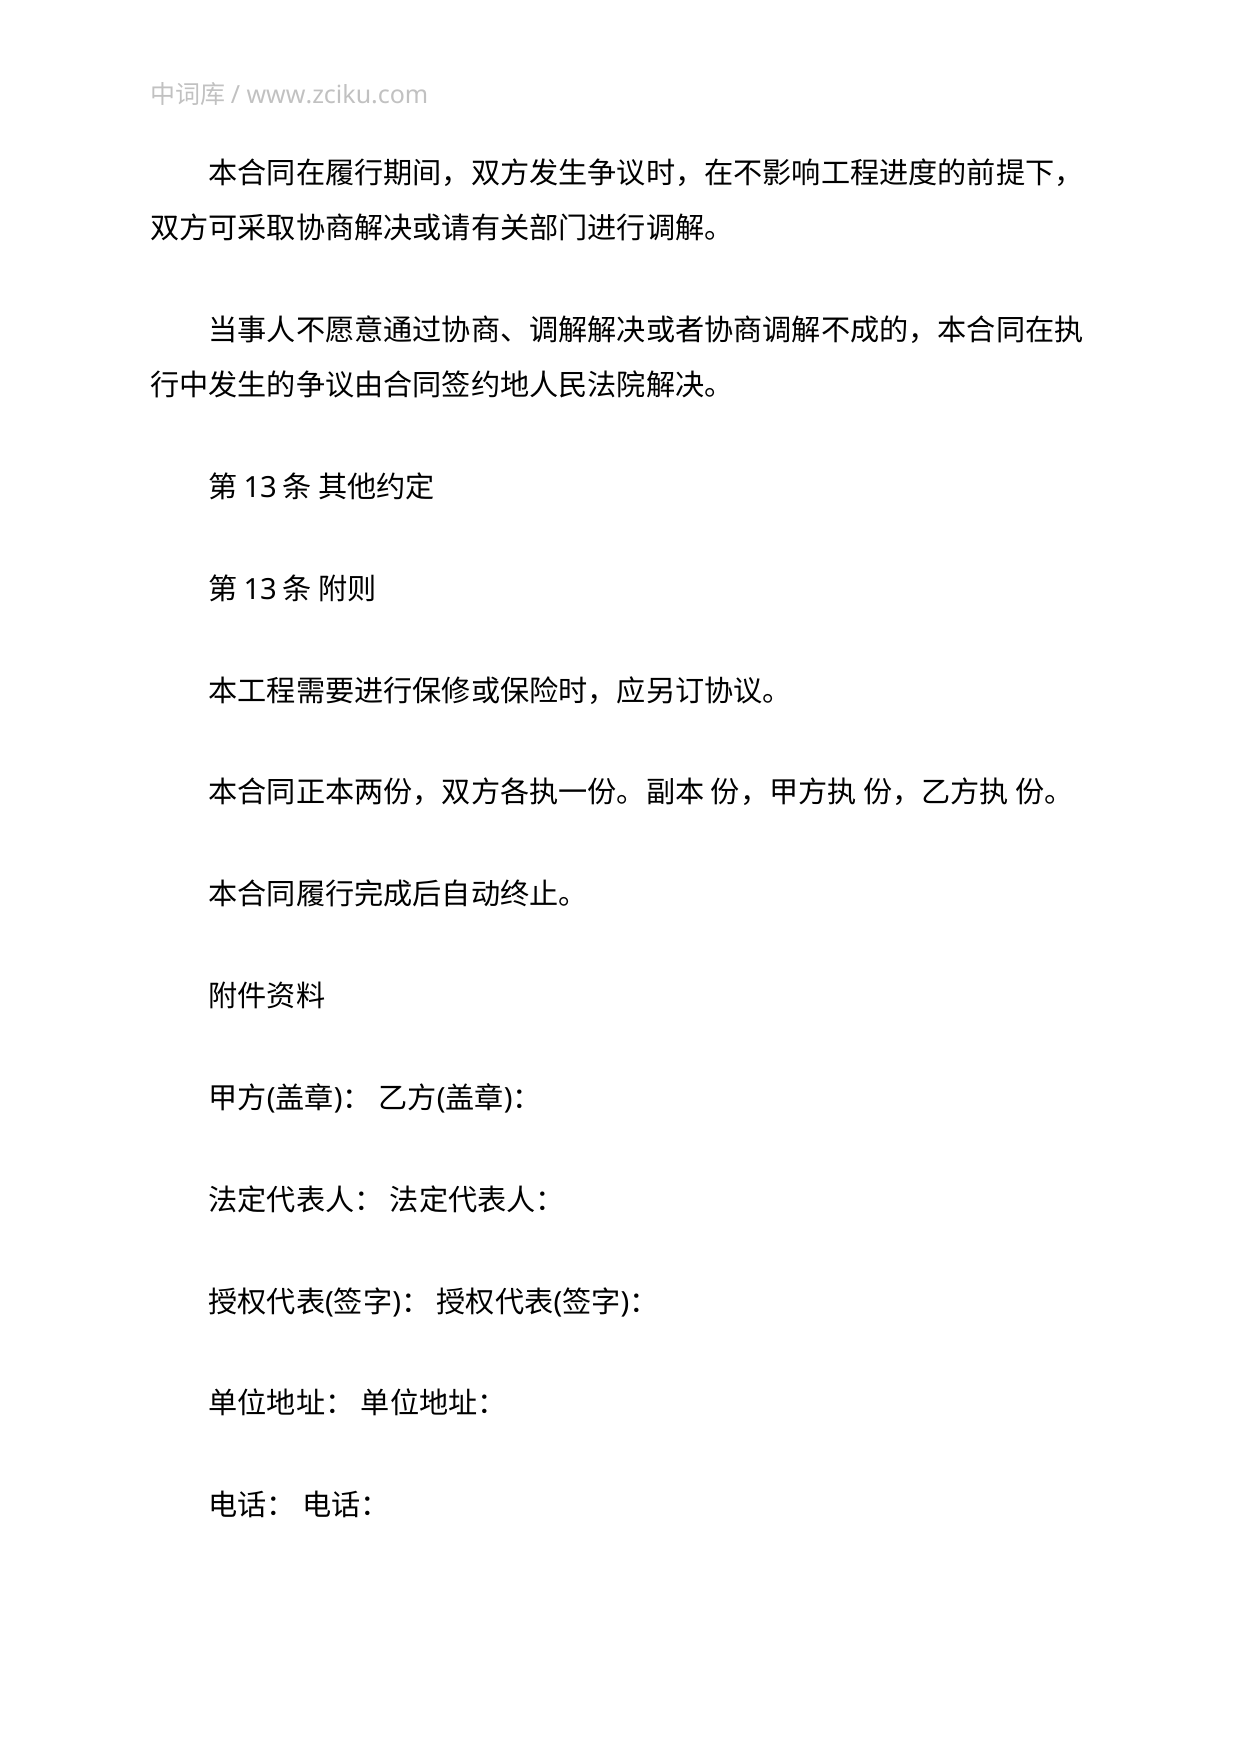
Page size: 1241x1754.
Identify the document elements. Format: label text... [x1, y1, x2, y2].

text 第13条 其他约定 [150, 463, 1090, 506]
text 电话： 电话： [150, 1482, 1090, 1524]
text 法定代表人： 法定代表人： [150, 1176, 1090, 1219]
text 当事人不愿意通过协商、调解解决或者协商调解不成的，本合同在执行中发生的争议由合同签约地人民法院解决。 [150, 307, 1090, 404]
text 甲方(盖章)： 乙方(盖章)： [150, 1074, 1090, 1117]
text 本工程需要进行保修或保险时，应另订协议。 [150, 667, 1090, 709]
text 本合同正本两份，双方各执一份。副本 份，甲方执 份，乙方执 份。 [150, 769, 1090, 811]
text 授权代表(签字)： 授权代表(签字)： [150, 1278, 1090, 1321]
text 附件资料 [150, 973, 1090, 1015]
text 本合同履行完成后自动终止。 [150, 871, 1090, 913]
text 单位地址： 单位地址： [150, 1380, 1090, 1422]
text 本合同在履行期间，双方发生争议时，在不影响工程进度的前提下，双方可采取协商解决或请有关部门进行调解。 [150, 150, 1090, 247]
text 第13条 附则 [150, 565, 1090, 608]
